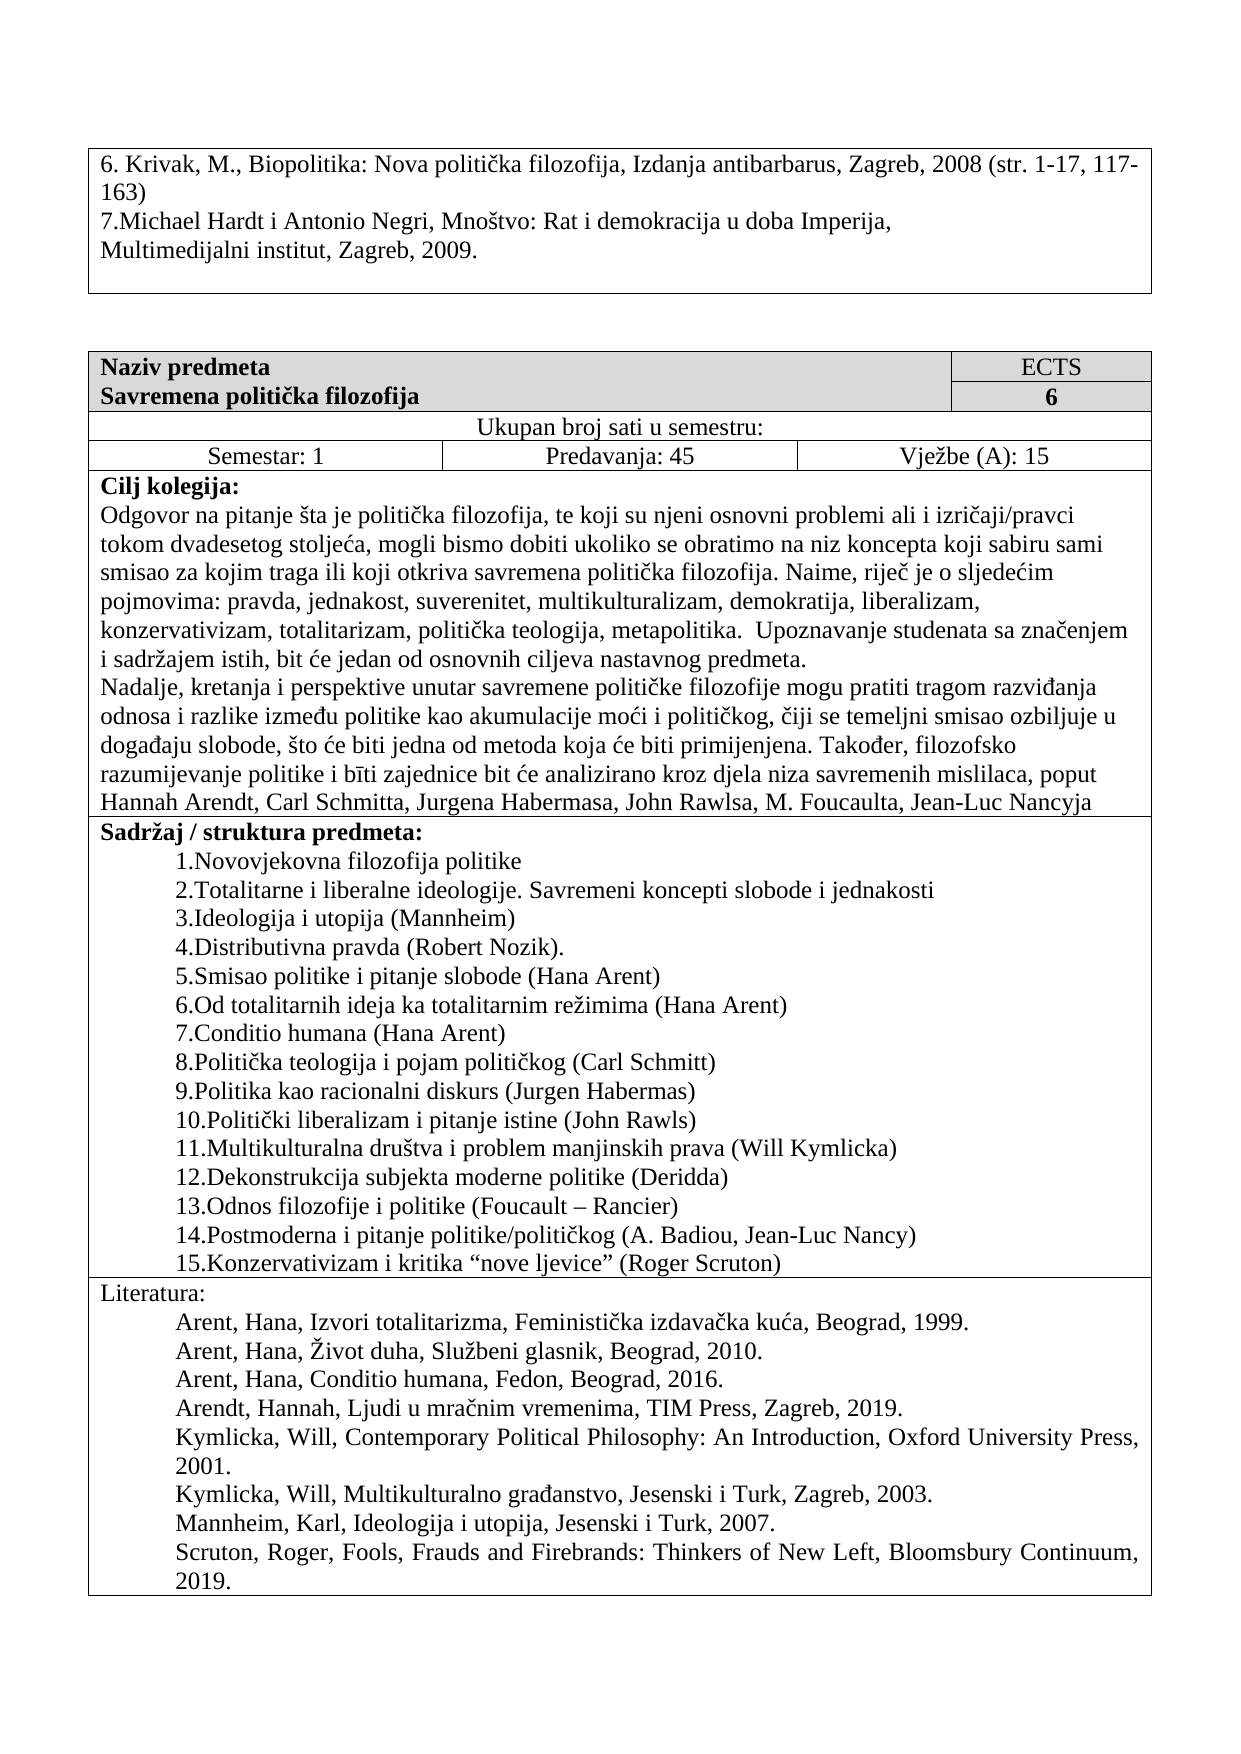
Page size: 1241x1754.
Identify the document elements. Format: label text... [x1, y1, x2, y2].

table_cell Predavanja: 45 [443, 441, 797, 470]
table_cell Sadržaj / struktura predmeta: 1.Novovjekovna filozofija politike 2.Totalitarne i liberalne ideologije. Savremeni koncepti slobode i jednakosti 3.Ideologija i utopija (Mannheim) 4.Distributivna pravda (Robert Nozik). 5.Smisao politike i pitanje slobode (Hana Arent) 6.Od totalitarnih ideja ka totalitarnim režimima (Hana Arent) 7.Conditio humana (Hana Arent) 8.Politička teologija i pojam političkog (Carl Schmitt) 9.Politika kao racionalni diskurs (Jurgen Habermas) 10.Politički liberalizam i pitanje istine (John Rawls) 11.Multikulturalna društva i problem manjinskih prava (Will Kymlicka) 12.Dekonstrukcija subjekta moderne politike (Deridda) 13.Odnos filozofije i politike (Foucault – Rancier) 14.Postmoderna i pitanje politike/političkog (A. Badiou, Jean-Luc Nancy) 15.Konzervativizam i kritika “nove ljevice” (Roger Scruton) [89, 817, 1151, 1277]
table_cell Vježbe (A): 15 [798, 441, 1151, 470]
table_header ECTS [952, 352, 1151, 381]
table_cell Ukupan broj sati u semestru: [89, 412, 1151, 440]
table_cell Semestar: 1 [89, 441, 442, 470]
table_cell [89, 149, 1151, 292]
table_header Naziv predmeta Savremena politička filozofija [89, 352, 951, 411]
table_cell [89, 1278, 1151, 1594]
table_cell Cilj kolegija: Odgovor na pitanje šta je politička filozofija, te koji su njeni osnovni problemi ali i izričaji/pravci tokom dvadesetog stoljeća, mogli bismo dobiti ukoliko se obratimo na niz koncepta koji sabiru sami smisao za kojim traga ili koji otkriva savremena politička filozofija. Naime, riječ je o sljedećim pojmovima: pravda, jednakost, suverenitet, multikulturalizam, demokratija, liberalizam, konzervativizam, totalitarizam, politička teologija, metapolitika. Upoznavanje studenata sa značenjem i sadržajem istih, bit će jedan od osnovnih ciljeva nastavnog predmeta. Nadalje, kretanja i perspektive unutar savremene političke filozofije mogu pratiti tragom razviđanja odnosa i razlike između politike kao akumulacije moći i političkog, čiji se temeljni smisao ozbiljuje u događaju slobode, što će biti jedna od metoda koja će biti primijenjena. Također, filozofsko razumijevanje politike i bīti zajednice bit će analizirano kroz djela niza savremenih mislilaca, poput Hannah Arendt, Carl Schmitta, Jurgena Habermasa, John Rawlsa, M. Foucaulta, Jean-Luc Nancyja [89, 471, 1151, 816]
table_cell 6 [952, 382, 1151, 411]
